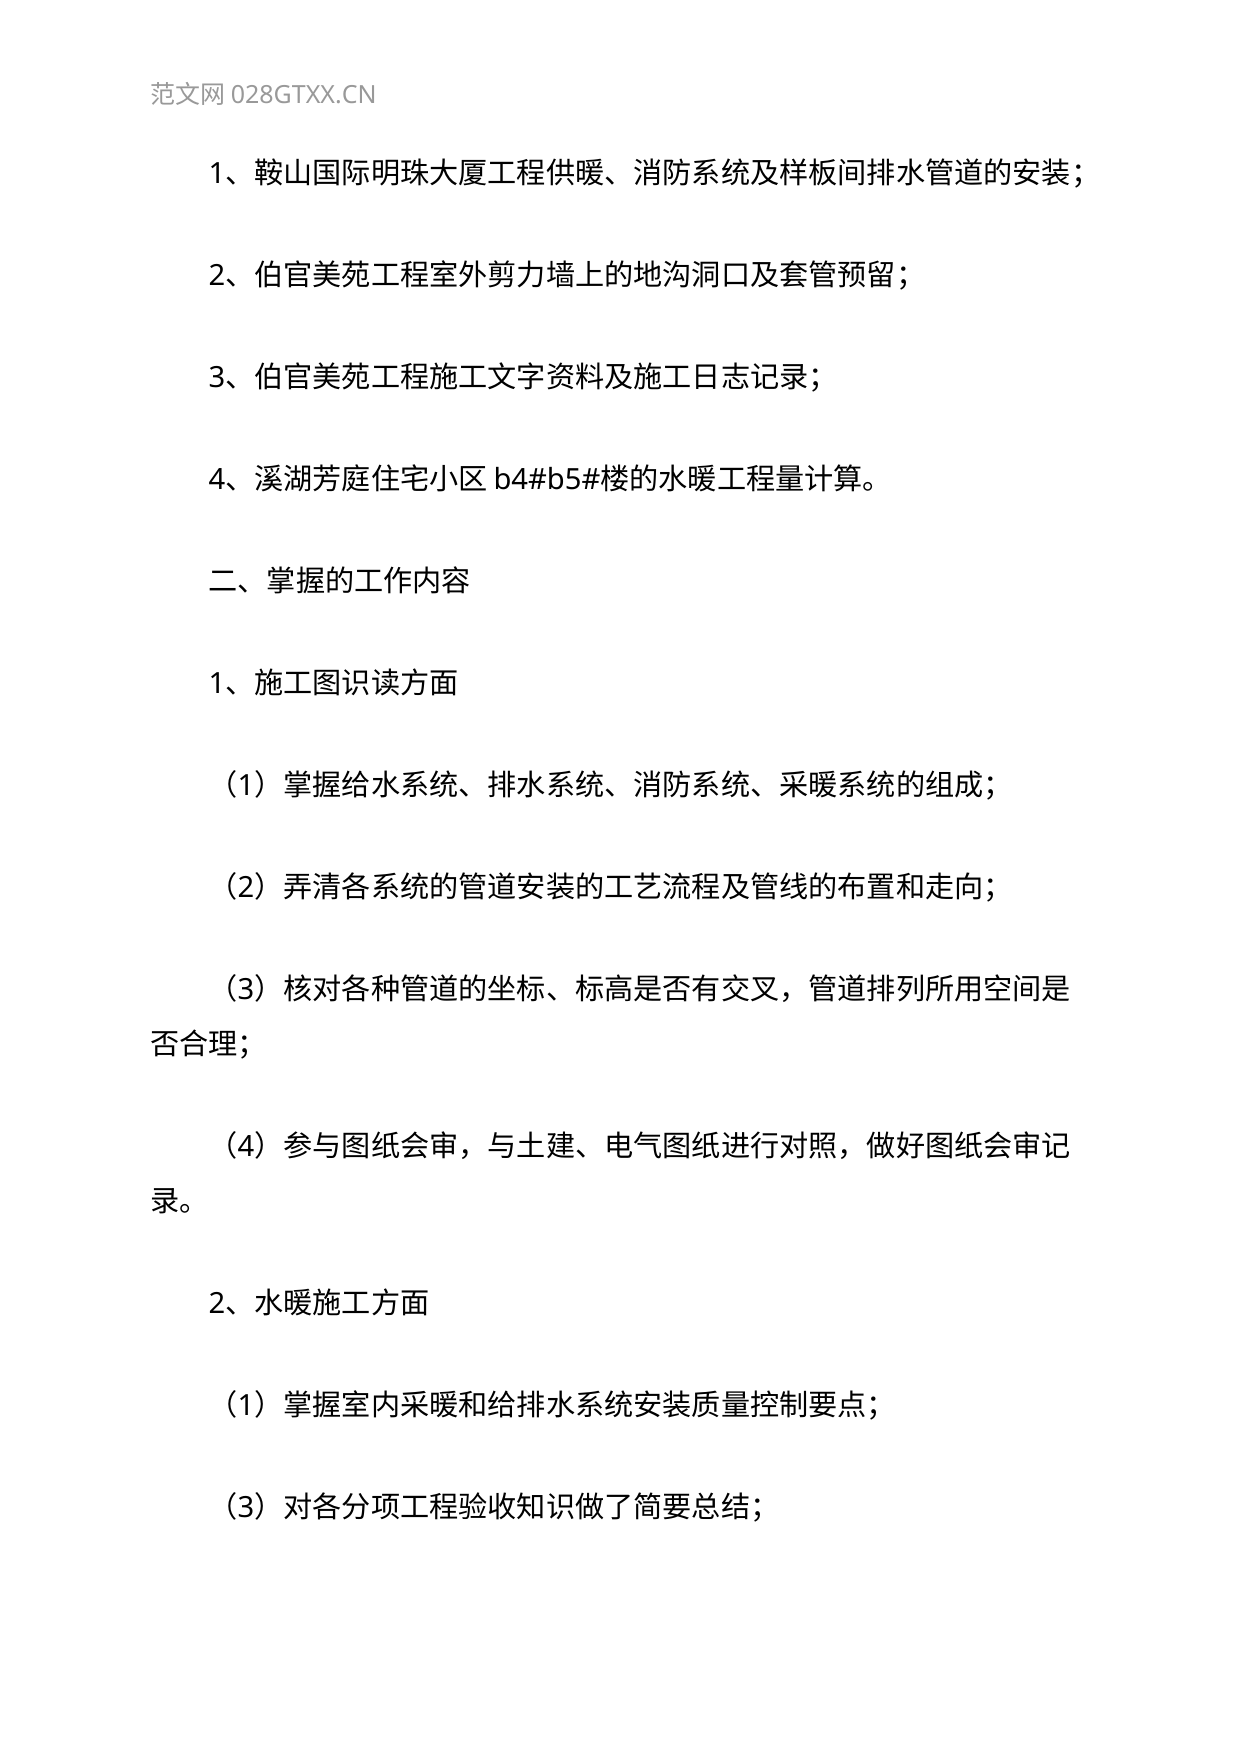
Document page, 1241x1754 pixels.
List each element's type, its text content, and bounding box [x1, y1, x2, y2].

text （4）参与图纸会审，与土建、电气图纸进行对照，做好图纸会审记录。 [150, 1122, 1090, 1220]
text （3）核对各种管道的坐标、标高是否有交叉，管道排列所用空间是否合理； [150, 966, 1090, 1063]
text 二、掌握的工作内容 [150, 558, 1090, 600]
text 1、鞍山国际明珠大厦工程供暖、消防系统及样板间排水管道的安装； [150, 150, 1090, 192]
text （2）弄清各系统的管道安装的工艺流程及管线的布置和走向； [150, 864, 1090, 906]
text 4、溪湖芳庭住宅小区b4#b5#楼的水暖工程量计算。 [150, 456, 1090, 498]
text 1、施工图识读方面 [150, 660, 1090, 702]
text 2、水暖施工方面 [150, 1279, 1090, 1322]
text 2、伯官美苑工程室外剪力墙上的地沟洞口及套管预留； [150, 252, 1090, 294]
text （3）对各分项工程验收知识做了简要总结； [150, 1483, 1090, 1526]
text （1）掌握给水系统、排水系统、消防系统、采暖系统的组成； [150, 762, 1090, 804]
text （1）掌握室内采暖和给排水系统安装质量控制要点； [150, 1381, 1090, 1423]
text 3、伯官美苑工程施工文字资料及施工日志记录； [150, 354, 1090, 396]
